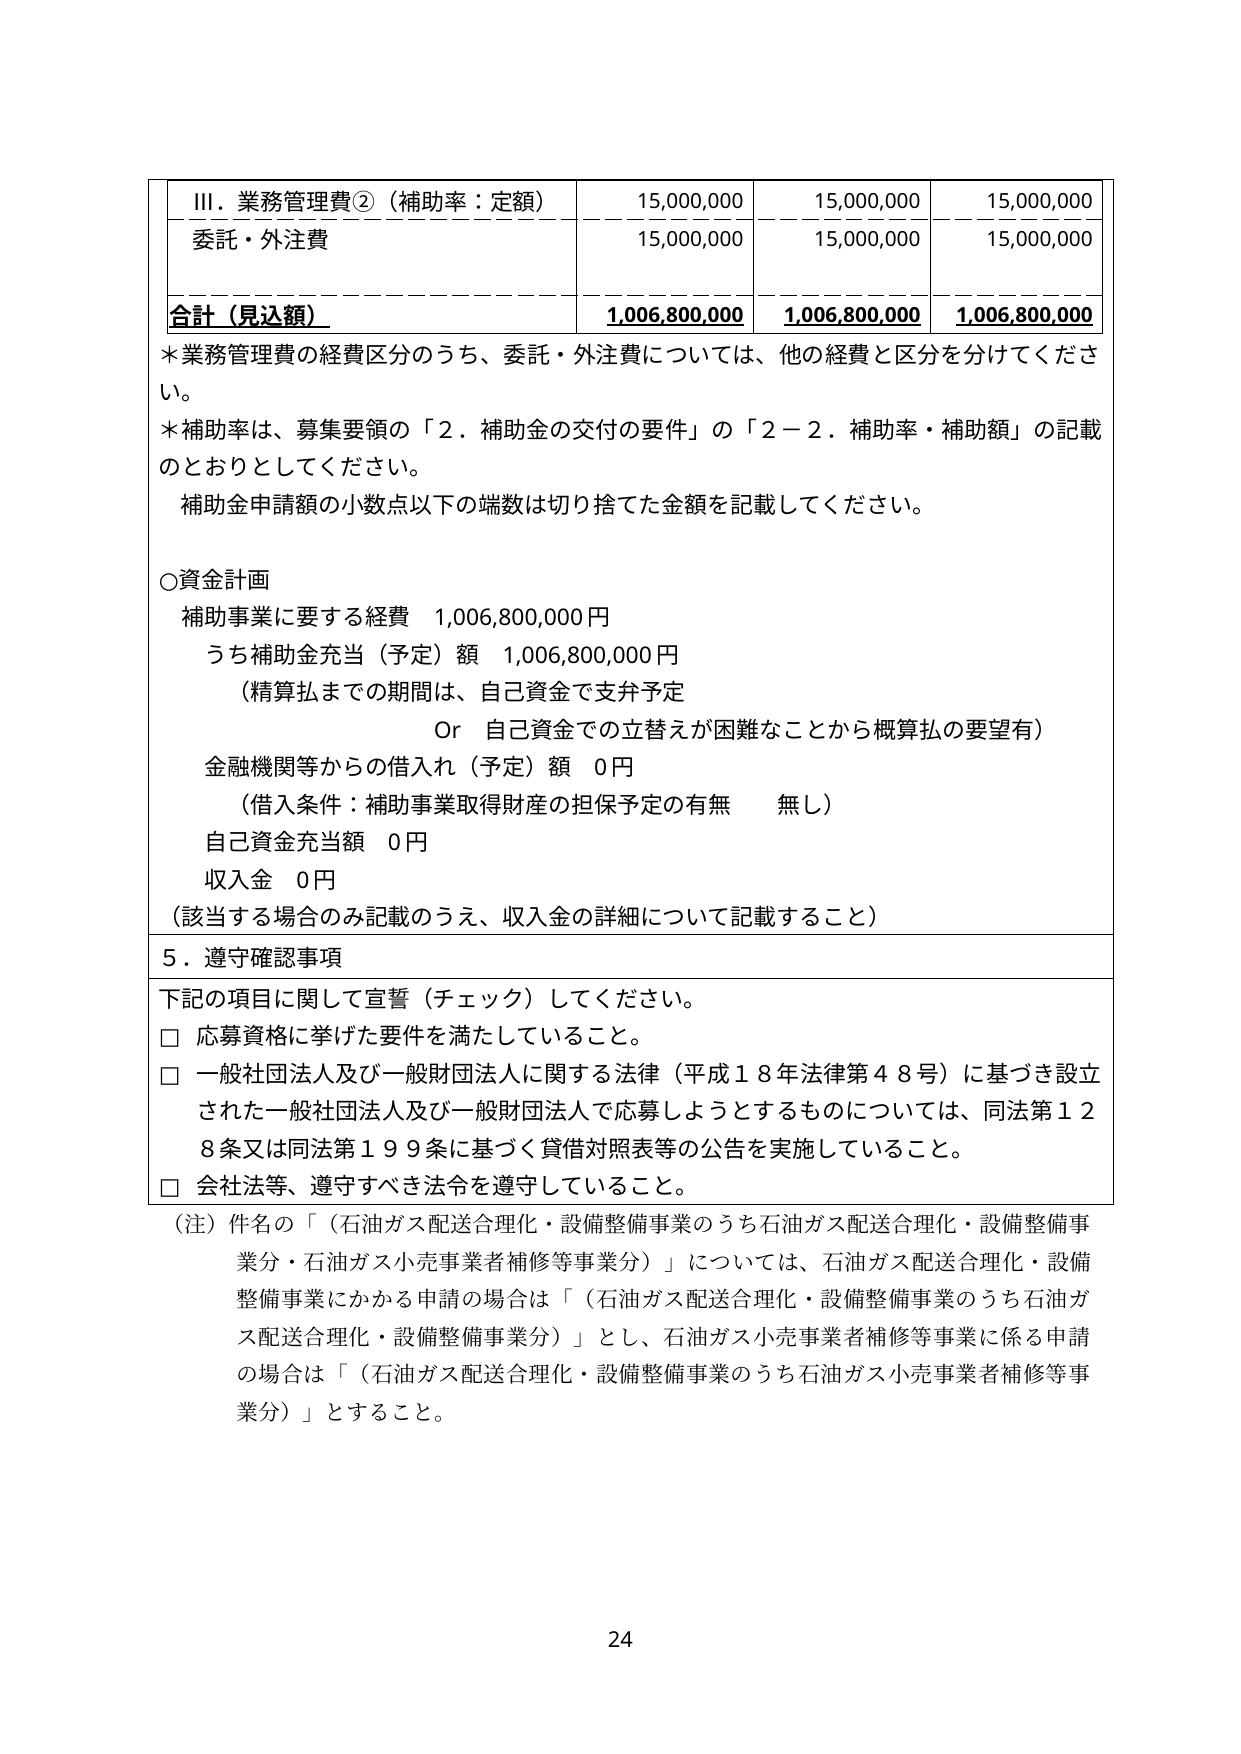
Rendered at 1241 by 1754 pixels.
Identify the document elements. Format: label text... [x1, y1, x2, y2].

text （注）件名の「（石油ガス配送合理化・設備整備事業のうち石油ガス配送合理化・設備整備事業分・石油ガス小売事業者補修等事業分）」については、石油ガス配送合理化・設備整備事業にかかる申請の場合は「（石油ガス配送合理化・設備整備事業のうち石油ガス配送合理化・設備整備事業分）」とし、石油ガス小売事業者補修等事業に係る申請の場合は「（石油ガス配送合理化・設備整備事業のうち石油ガス小売事業者補修等事業分）」とすること。 [162, 1205, 1092, 1429]
table_cell 下記の項目に関して宣誓（チェック）してください。 応募資格に挙げた要件を満たしていること。 一般社団法人及び一般財団法人に関する法律（平成１８年法律第４８号）に基づき設立された一般社団法人及び一般財団法人で応募しようとするものについては、同法第１２８条又は同法第１９９条に基づく貸借対照表等の公告を実施していること。 会社法等、遵守すべき法令を遵守していること。 [149, 979, 1113, 1203]
table_cell ５．遵守確認事項 [149, 935, 1113, 977]
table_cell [149, 180, 1113, 934]
